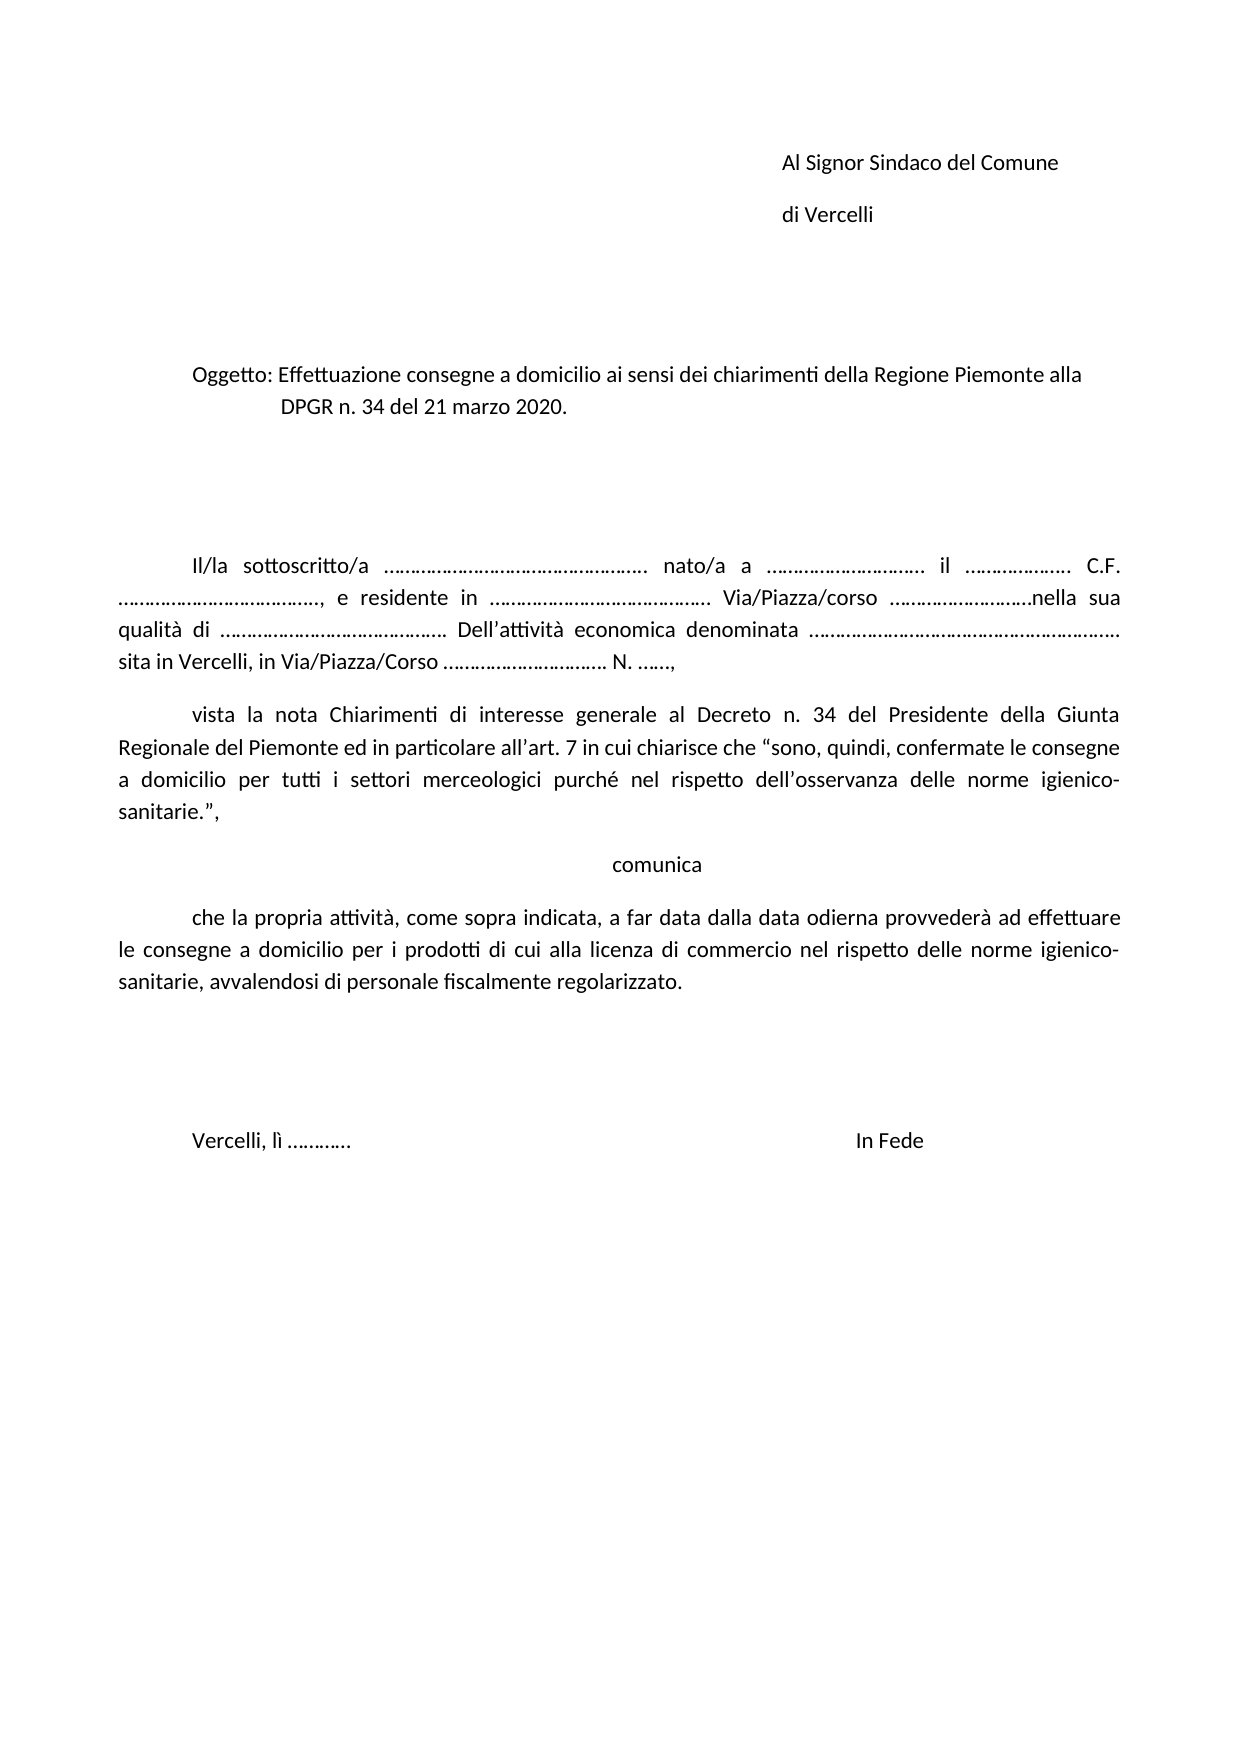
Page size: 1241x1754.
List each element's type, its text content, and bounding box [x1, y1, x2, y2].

text Al Signor Sindaco del Comune [118, 148, 1122, 176]
text vista la nota Chiarimenti di interesse generale al Decreto n. 34 del Presidente della Giunta Regionale del Piemonte ed in particolare all’art. 7 in cui chiarisce che “sono, quindi, confermate le consegne a domicilio per tutti i settori merceologici purché nel rispetto dell’osservanza delle norme igienico-sanitarie.”, [118, 701, 1122, 825]
text Il/la sottoscritto/a ………………………………………….. nato/a a ………………………… il ……………….. C.F. ……………………………….., e residente in …………………………………… Via/Piazza/corso ………………………nella sua qualità di ……………………………………. Dell’attività economica denominata ………………………………………………….. sita in Vercelli, in Via/Piazza/Corso …………………………. N. ……, [118, 551, 1122, 676]
text comunica [118, 850, 1122, 878]
text di Vercelli [708, 201, 1122, 229]
text che la propria attività, come sopra indicata, a far data dalla data odierna provvederà ad effettuare le consegne a domicilio per i prodotti di cui alla licenza di commercio nel rispetto delle norme igienico-sanitarie, avvalendosi di personale fiscalmente regolarizzato. [118, 903, 1122, 996]
text Oggetto: Effettuazione consegne a domicilio ai sensi dei chiarimenti della Regione Piemonte alla DPGR n. 34 del 21 marzo 2020. [192, 360, 1122, 420]
text Vercelli, lì ………… In Fede [118, 1127, 1122, 1154]
